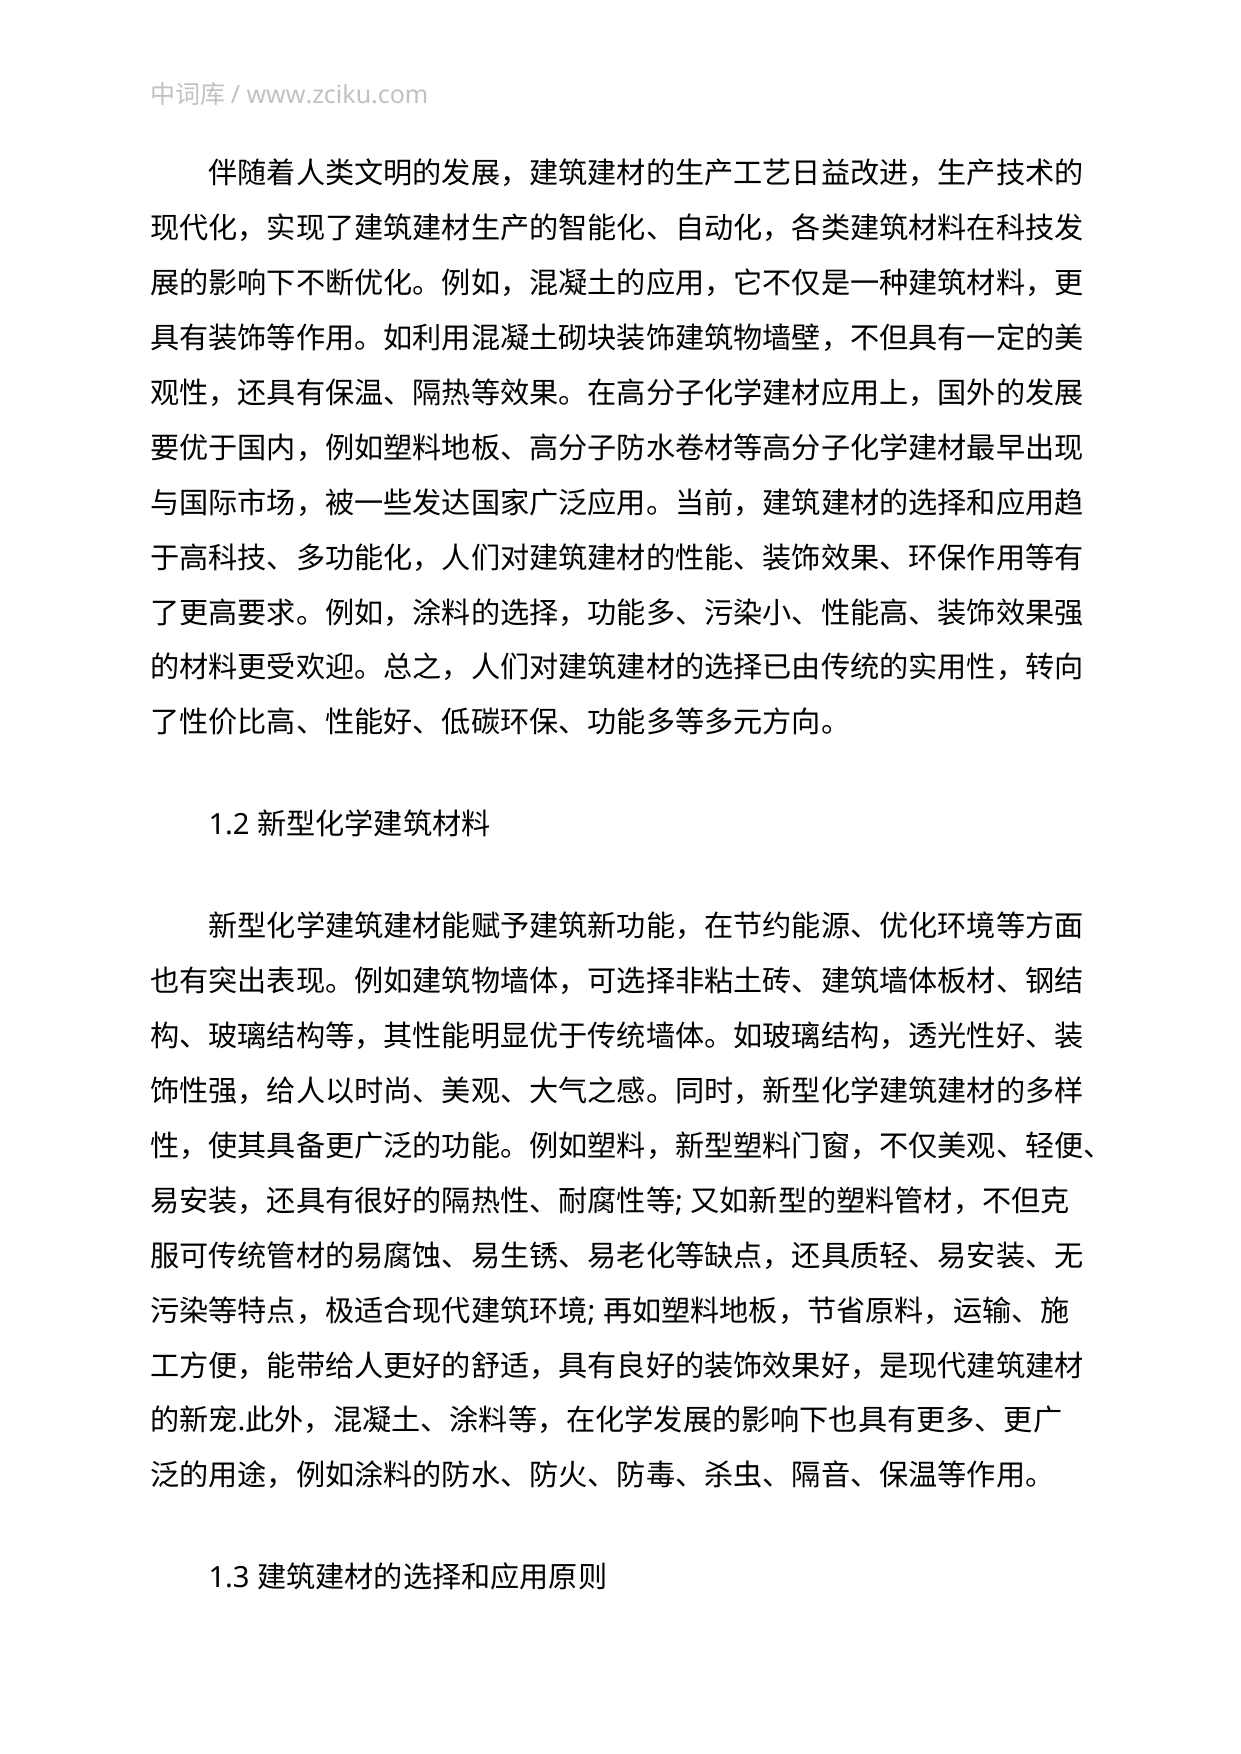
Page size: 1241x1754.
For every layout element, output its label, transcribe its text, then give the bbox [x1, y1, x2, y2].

text 1.3 建筑建材的选择和应用原则 [150, 1554, 1090, 1596]
text 新型化学建筑建材能赋予建筑新功能，在节约能源、优化环境等方面也有突出表现。例如建筑物墙体，可选择非粘土砖、建筑墙体板材、钢结构、玻璃结构等，其性能明显优于传统墙体。如玻璃结构，透光性好、装饰性强，给人以时尚、美观、大气之感。同时，新型化学建筑建材的多样性，使其具备更广泛的功能。例如塑料，新型塑料门窗，不仅美观、轻便、易安装，还具有很好的隔热性、耐腐性等; 又如新型的塑料管材，不但克服可传统管材的易腐蚀、易生锈、易老化等缺点，还具质轻、易安装、无污染等特点，极适合现代建筑环境; 再如塑料地板，节省原料，运输、施工方便，能带给人更好的舒适，具有良好的装饰效果好，是现代建筑建材的新宠.此外，混凝土、涂料等，在化学发展的影响下也具有更多、更广泛的用途，例如涂料的防水、防火、防毒、杀虫、隔音、保温等作用。 [150, 903, 1090, 1494]
text 1.2 新型化学建筑材料 [150, 801, 1090, 843]
text 伴随着人类文明的发展，建筑建材的生产工艺日益改进，生产技术的现代化，实现了建筑建材生产的智能化、自动化，各类建筑材料在科技发展的影响下不断优化。例如，混凝土的应用，它不仅是一种建筑材料，更具有装饰等作用。如利用混凝土砌块装饰建筑物墙壁，不但具有一定的美观性，还具有保温、隔热等效果。在高分子化学建材应用上，国外的发展要优于国内，例如塑料地板、高分子防水卷材等高分子化学建材最早出现与国际市场，被一些发达国家广泛应用。当前，建筑建材的选择和应用趋于高科技、多功能化，人们对建筑建材的性能、装饰效果、环保作用等有了更高要求。例如，涂料的选择，功能多、污染小、性能高、装饰效果强的材料更受欢迎。总之，人们对建筑建材的选择已由传统的实用性，转向了性价比高、性能好、低碳环保、功能多等多元方向。 [150, 150, 1090, 741]
